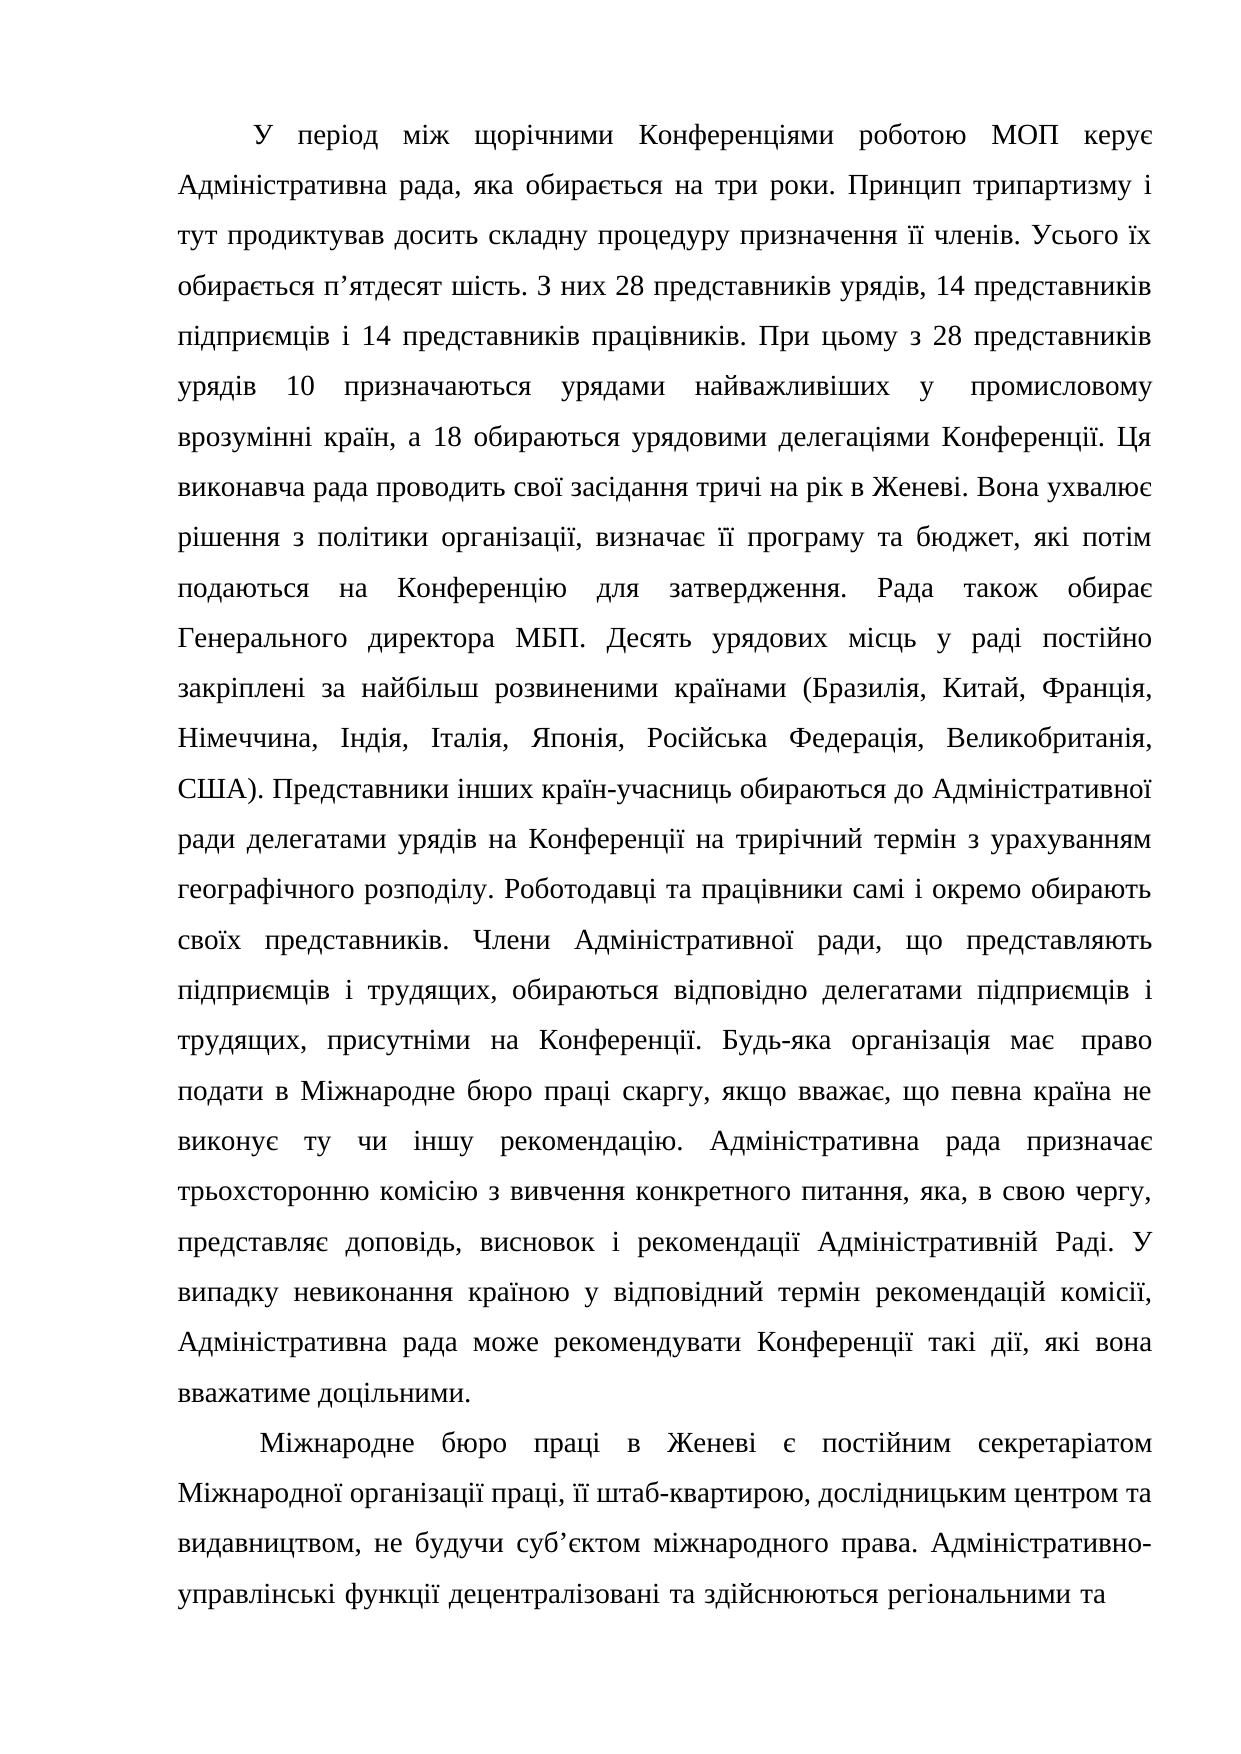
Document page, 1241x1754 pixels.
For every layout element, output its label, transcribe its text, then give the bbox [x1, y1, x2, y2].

text Міжнародне бюро праці в Женеві є постійним секретаріатом Міжнародної організації праці, її штаб-квартирою, дослідницьким центром та видавництвом, не будучи суб’єктом міжнародного права. Адміністративно- управлінські функції децентралізовані та здійснюються регіональними та [177, 1425, 1153, 1609]
text У період між щорічними Конференціями роботою МОП керує Адміністративна рада, яка обирається на три роки. Принцип трипартизму і тут продиктував досить складну процедуру призначення її членів. Усього їх обирається п’ятдесят шість. З них 28 представників урядів, 14 представників підприємців і 14 представників працівників. При цьому з 28 представників урядів 10 призначаються урядами найважливіших у промисловому врозумінні країн, а 18 обираються урядовими делегаціями Конференції. Ця виконавча рада проводить свої засідання тричі на рік в Женеві. Вона ухвалює рішення з політики організації, визначає її програму та бюджет, які потім подаються на Конференцію для затвердження. Рада також обирає Генерального директора МБП. Десять урядових місць у раді постійно закріплені за найбільш розвиненими країнами (Бразилія, Китай, Франція, Німеччина, Індія, Італія, Японія, Російська Федерація, Великобританія, США). Представники інших країн-учасниць обираються до Адміністративної ради делегатами урядів на Конференції на трирічний термін з урахуванням географічного розподілу. Роботодавці та працівники самі і окремо обирають своїх представників. Члени Адміністративної ради, що представляють підприємців і трудящих, обираються відповідно делегатами підприємців і трудящих, присутніми на Конференції. Будь-яка організація має право подати в Міжнародне бюро праці скаргу, якщо вважає, що певна країна не виконує ту чи іншу рекомендацію. Адміністративна рада призначає трьохсторонню комісію з вивчення конкретного питання, яка, в свою чергу, представляє доповідь, висновок і рекомендації Адміністративній Раді. У випадку невиконання країною у відповідний термін рекомендацій комісії, Адміністративна рада може рекомендувати Конференції такі дії, які вона вважатиме доцільними. [177, 117, 1153, 1408]
